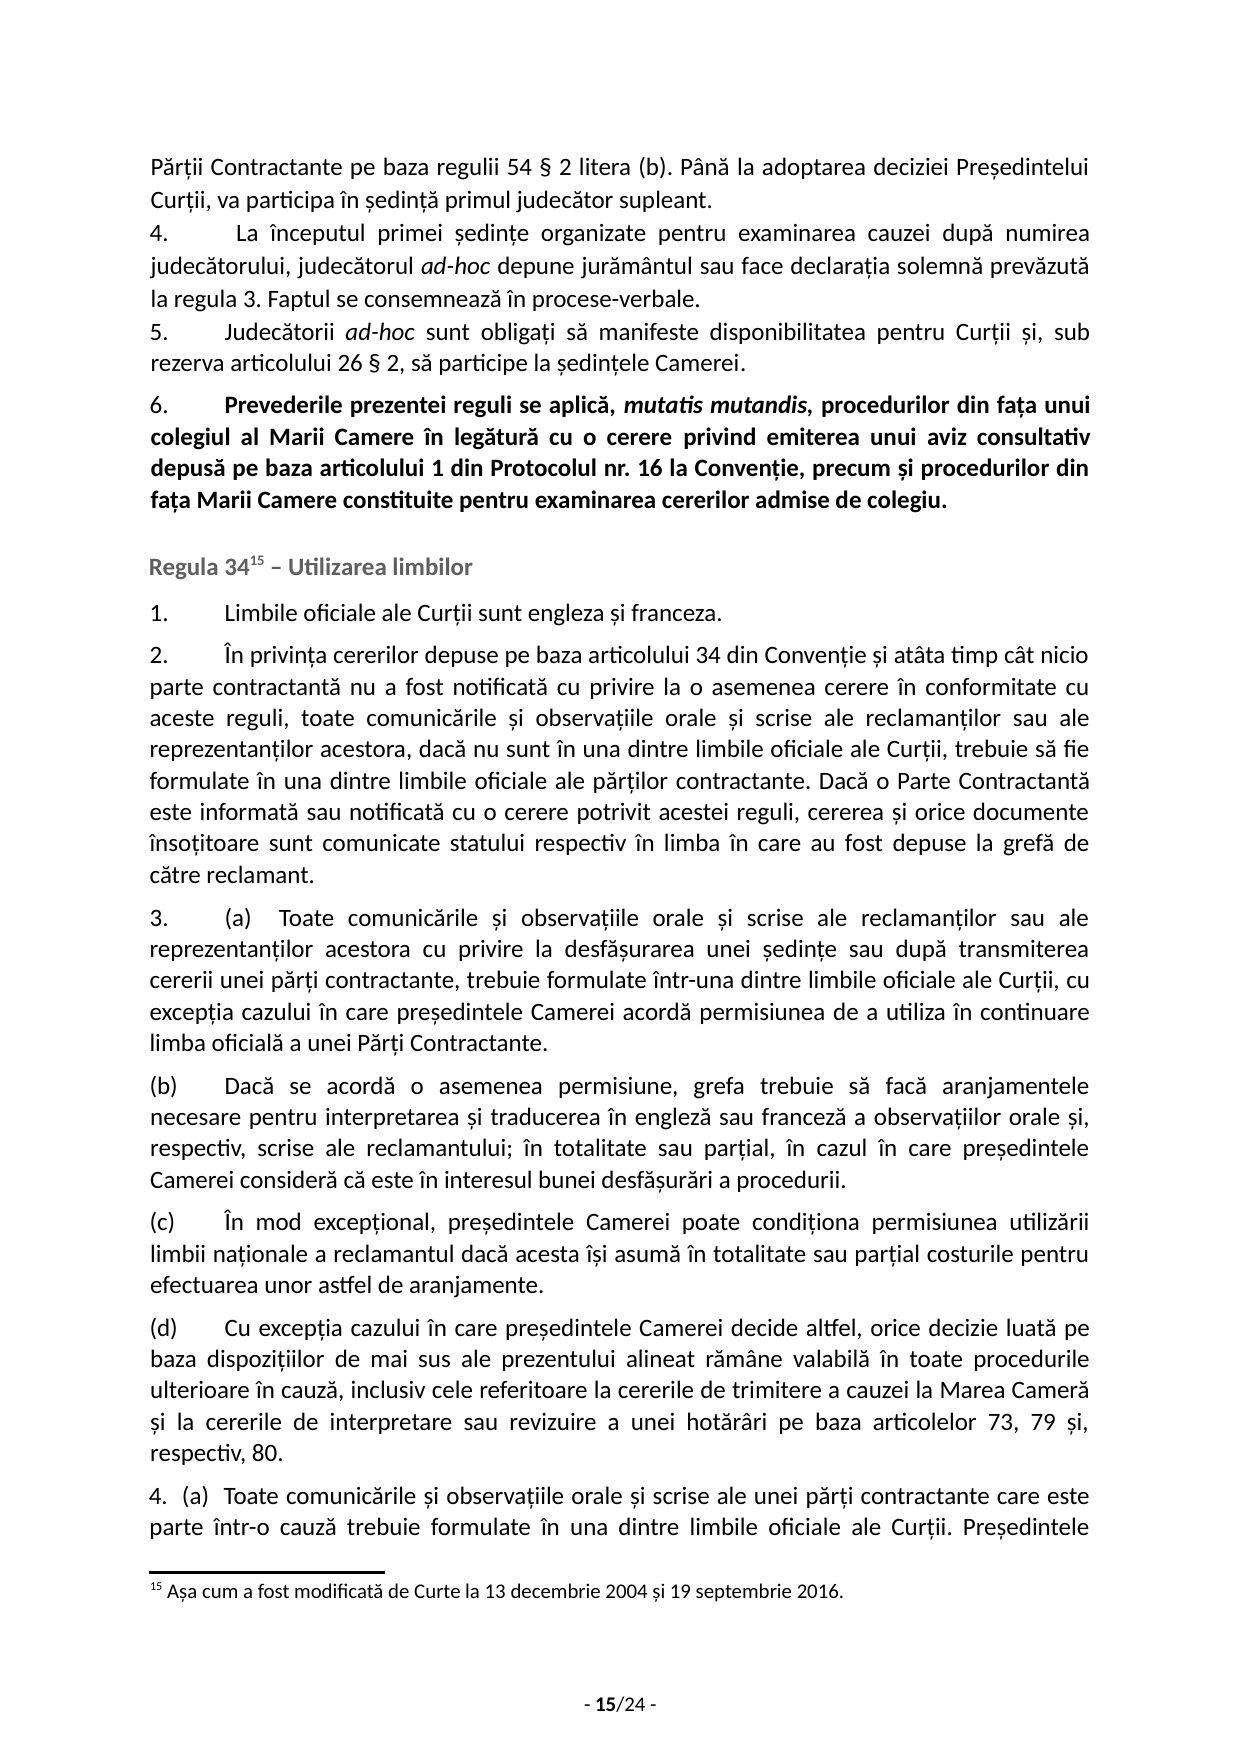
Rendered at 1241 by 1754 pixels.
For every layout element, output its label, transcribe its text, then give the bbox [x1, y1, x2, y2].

list În mod excepțional, președintele Camerei poate condiționa permisiunea utilizării limbii naționale a reclamantul dacă acesta își asumă în totalitate sau parțial costurile pentru efectuarea unor astfel de aranjamente. [149, 1207, 1091, 1300]
list Judecătorii ad-hoc sunt obligați să manifeste disponibilitatea pentru Curții și, sub rezerva articolului 26 § 2, să participe la ședințele Camerei. [149, 316, 1091, 377]
subtitle Regula 34 – Utilizarea limbilor [148, 551, 1091, 581]
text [148, 1480, 1091, 1542]
list La începutul primei ședințe organizate pentru examinarea cauzei după numirea judecătorului, judecătorul ad-hoc depune jurământul sau face declarația solemnă prevăzută la regula 3. Faptul se consemnează în procese-verbale. [149, 217, 1091, 313]
list Cu excepția cazului în care președintele Camerei decide altfel, orice decizie luată pe baza dispozițiilor de mai sus ale prezentului alineat rămâne valabilă în toate procedurile ulterioare în cauză, inclusiv cele referitoare la cererile de trimitere a cauzei la Marea Cameră și la cererile de interpretare sau revizuire a unei hotărâri pe baza articolelor 73, 79 și, respectiv, 80. [149, 1312, 1091, 1468]
list Limbile oficiale ale Curții sunt engleza și franceza. [149, 597, 1091, 627]
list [149, 151, 1091, 214]
list Prevederile prezentei reguli se aplică, mutatis mutandis, procedurilor din fața unui colegiul al Marii Camere în legătură cu o cerere privind emiterea unui aviz consultativ depusă pe baza articolului 1 din Protocolul nr. 16 la Convenție, precum și procedurilor din fața Marii Camere constituite pentru examinarea cererilor admise de colegiu. [149, 390, 1091, 514]
list (a) Toate comunicările și observațiile orale și scrise ale reclamanților sau ale reprezentanților acestora cu privire la desfășurarea unei ședințe sau după transmiterea cererii unei părți contractante, trebuie formulate într-una dintre limbile oficiale ale Curții, cu excepția cazului în care președintele Camerei acordă permisiunea de a utiliza în continuare limba oficială a unei Părți Contractante. [149, 902, 1091, 1058]
list Dacă se acordă o asemenea permisiune, grefa trebuie să facă aranjamentele necesare pentru interpretarea și traducerea în engleză sau franceză a observațiilor orale și, respectiv, scrise ale reclamantului; în totalitate sau parțial, în cazul în care președintele Camerei consideră că este în interesul bunei desfășurări a procedurii. [149, 1070, 1091, 1194]
list În privința cererilor depuse pe baza articolului 34 din Convenție și atâta timp cât nicio parte contractantă nu a fost notificată cu privire la o asemenea cerere în conformitate cu aceste reguli, toate comunicările și observațiile orale și scrise ale reclamanților sau ale reprezentanților acestora, dacă nu sunt în una dintre limbile oficiale ale Curții, trebuie să fie formulate în una dintre limbile oficiale ale părților contractante. Dacă o Parte Contractantă este informată sau notificată cu o cerere potrivit acestei reguli, cererea și orice documente însoțitoare sunt comunicate statului respectiv în limba în care au fost depuse la grefă de către reclamant. [149, 639, 1091, 889]
